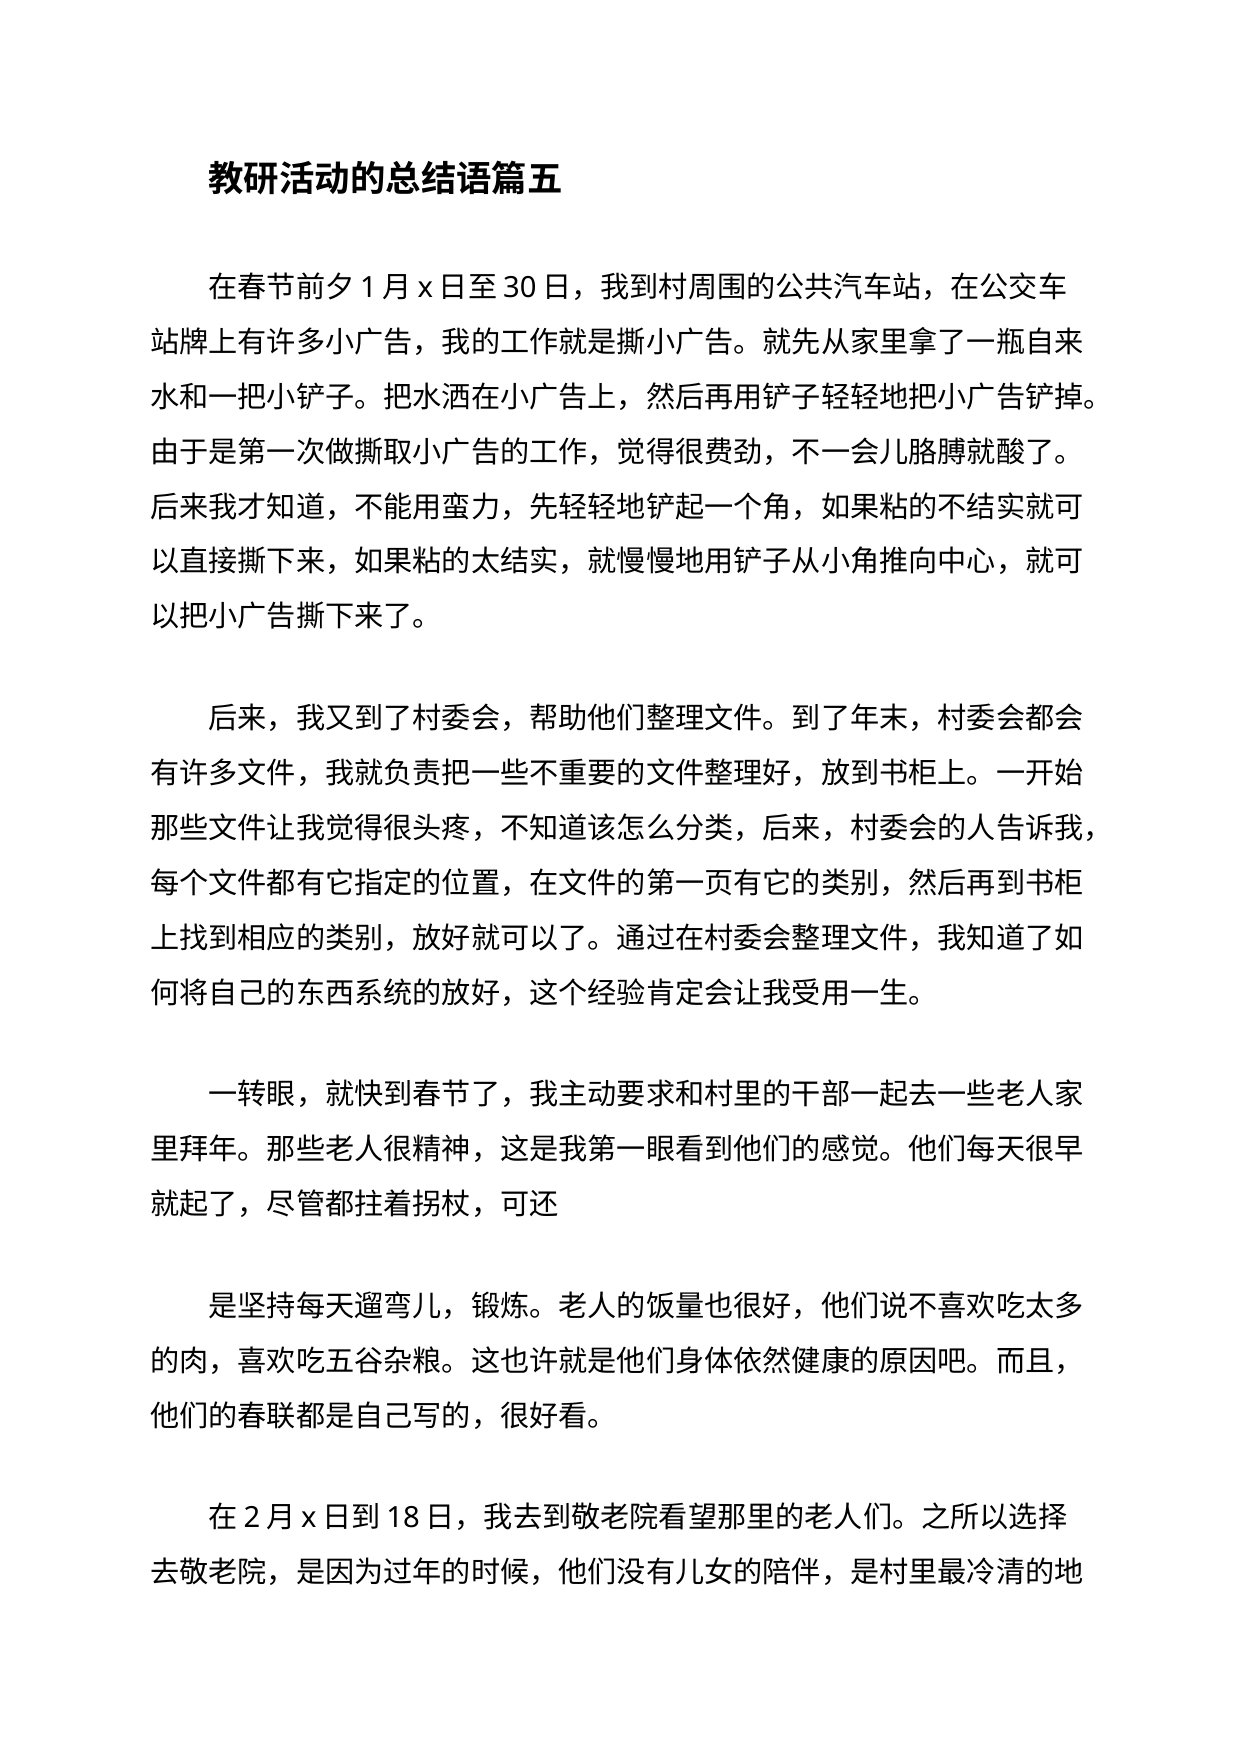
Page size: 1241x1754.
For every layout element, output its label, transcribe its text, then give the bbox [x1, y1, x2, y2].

text 在春节前夕1月x日至30日，我到村周围的公共汽车站，在公交车站牌上有许多小广告，我的工作就是撕小广告。就先从家里拿了一瓶自来水和一把小铲子。把水洒在小广告上，然后再用铲子轻轻地把小广告铲掉。由于是第一次做撕取小广告的工作，觉得很费劲，不一会儿胳膊就酸了。后来我才知道，不能用蛮力，先轻轻地铲起一个角，如果粘的不结实就可以直接撕下来，如果粘的太结实，就慢慢地用铲子从小角推向中心，就可以把小广告撕下来了。 [150, 263, 1090, 635]
text 教研活动的总结语篇五 [150, 150, 1090, 201]
text 是坚持每天遛弯儿，锻炼。老人的饭量也很好，他们说不喜欢吃太多的肉，喜欢吃五谷杂粮。这也许就是他们身体依然健康的原因吧。而且，他们的春联都是自己写的，很好看。 [150, 1282, 1090, 1434]
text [150, 1494, 1090, 1591]
text 后来，我又到了村委会，帮助他们整理文件。到了年末，村委会都会有许多文件，我就负责把一些不重要的文件整理好，放到书柜上。一开始那些文件让我觉得很头疼，不知道该怎么分类，后来，村委会的人告诉我，每个文件都有它指定的位置，在文件的第一页有它的类别，然后再到书柜上找到相应的类别，放好就可以了。通过在村委会整理文件，我知道了如何将自己的东西系统的放好，这个经验肯定会让我受用一生。 [150, 695, 1090, 1011]
text 一转眼，就快到春节了，我主动要求和村里的干部一起去一些老人家里拜年。那些老人很精神，这是我第一眼看到他们的感觉。他们每天很早就起了，尽管都拄着拐杖，可还 [150, 1071, 1090, 1223]
